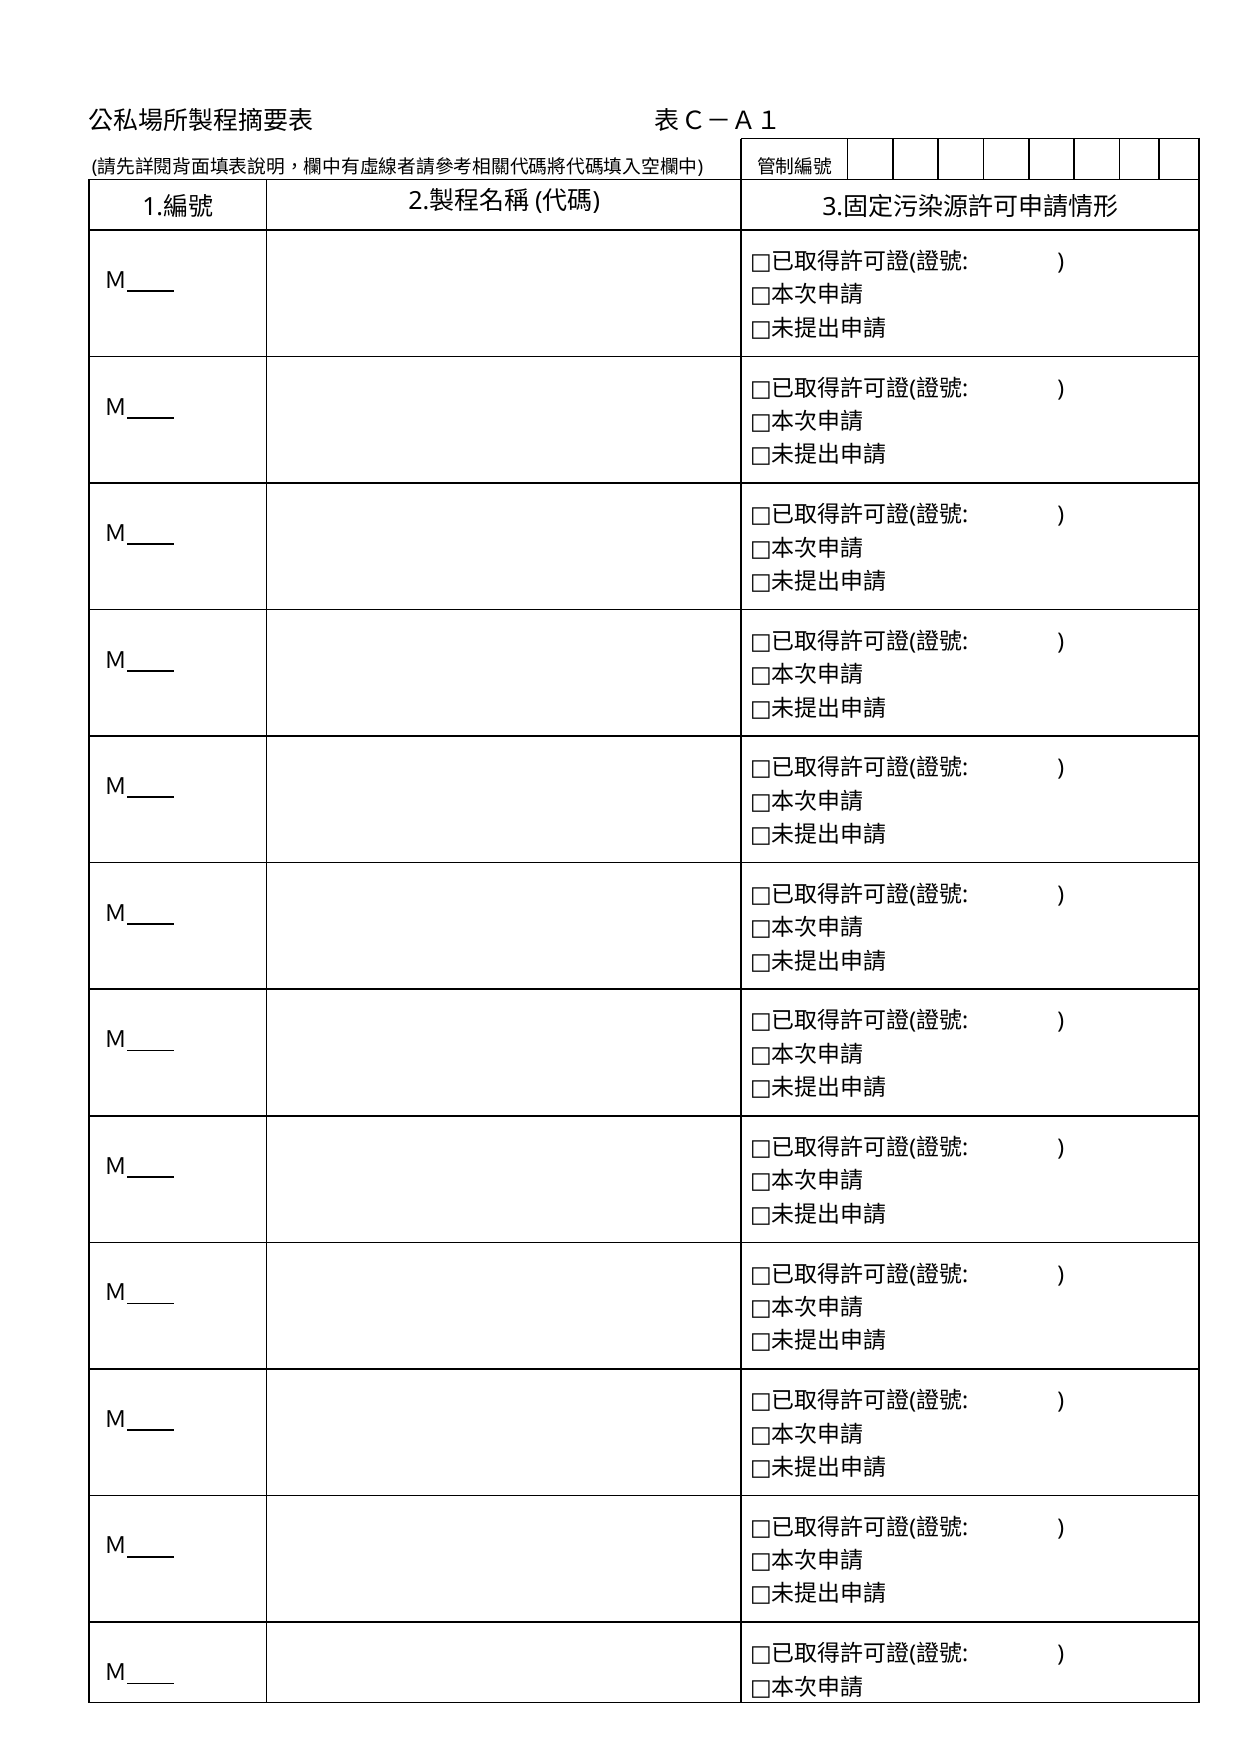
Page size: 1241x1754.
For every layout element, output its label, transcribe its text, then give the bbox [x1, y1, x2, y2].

table_cell □已取得許可證(證號: ) □本次申請 □未提出申請 [742, 1117, 1198, 1241]
table_cell 1.編號 [90, 180, 266, 229]
table_cell Ｍ [90, 484, 266, 609]
table_cell □已取得許可證(證號: ) □本次申請 □未提出申請 [742, 484, 1198, 609]
table_cell [267, 1623, 740, 1702]
table_cell [267, 737, 740, 862]
table_cell [267, 863, 740, 988]
table_cell Ｍ [90, 231, 266, 356]
table_cell Ｍ [90, 990, 266, 1115]
table_cell Ｍ [90, 863, 266, 988]
table_cell 3.固定污染源許可申請情形 [742, 180, 1198, 229]
table_cell Ｍ [90, 610, 266, 735]
table_header [1160, 139, 1198, 179]
table_cell Ｍ [90, 1117, 266, 1241]
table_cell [742, 1623, 1198, 1702]
table_cell Ｍ [90, 357, 266, 482]
table_cell Ｍ [90, 1496, 266, 1621]
table_cell 2.製程名稱 (代碼) [267, 180, 740, 229]
text 公私場所製程摘要表 表Ｃ－Ａ１ [89, 99, 1225, 137]
table_header 管制編號 [742, 139, 847, 179]
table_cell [742, 1496, 1198, 1621]
table_cell Ｍ [90, 1623, 266, 1702]
table_cell [267, 484, 740, 609]
table_cell □已取得許可證(證號: ) □本次申請 □未提出申請 [742, 357, 1198, 482]
table_cell □已取得許可證(證號: ) □本次申請 □未提出申請 [742, 1370, 1198, 1494]
table_cell Ｍ [90, 1243, 266, 1368]
table_cell [267, 610, 740, 735]
table_cell □已取得許可證(證號: ) □本次申請 □未提出申請 [742, 1243, 1198, 1368]
table_cell [267, 357, 740, 482]
table_cell Ｍ [90, 1370, 266, 1494]
table_cell □已取得許可證(證號: ) □本次申請 □未提出申請 [742, 990, 1198, 1115]
table_cell [267, 1117, 740, 1241]
table_cell Ｍ [90, 737, 266, 862]
table_cell [267, 1370, 740, 1494]
table_header [848, 139, 892, 179]
table_header [984, 139, 1028, 179]
table_cell [267, 231, 740, 356]
table_header [1120, 139, 1158, 179]
table_cell [267, 990, 740, 1115]
table_cell □已取得許可證(證號: ) □本次申請 □未提出申請 [742, 610, 1198, 735]
table_header [894, 139, 937, 179]
table_cell □已取得許可證(證號: ) □本次申請 □未提出申請 [742, 231, 1198, 356]
table_header [939, 139, 983, 179]
table_header [1075, 139, 1119, 179]
table_cell □已取得許可證(證號: ) □本次申請 □未提出申請 [742, 737, 1198, 862]
table_header [1030, 139, 1073, 179]
table_cell [267, 1496, 740, 1621]
table_cell □已取得許可證(證號: ) □本次申請 □未提出申請 [742, 863, 1198, 988]
table_cell [267, 1243, 740, 1368]
table_header (請先詳閱背面填表說明，欄中有虛線者請參考相關代碼將代碼填入空欄中) [89, 138, 740, 179]
